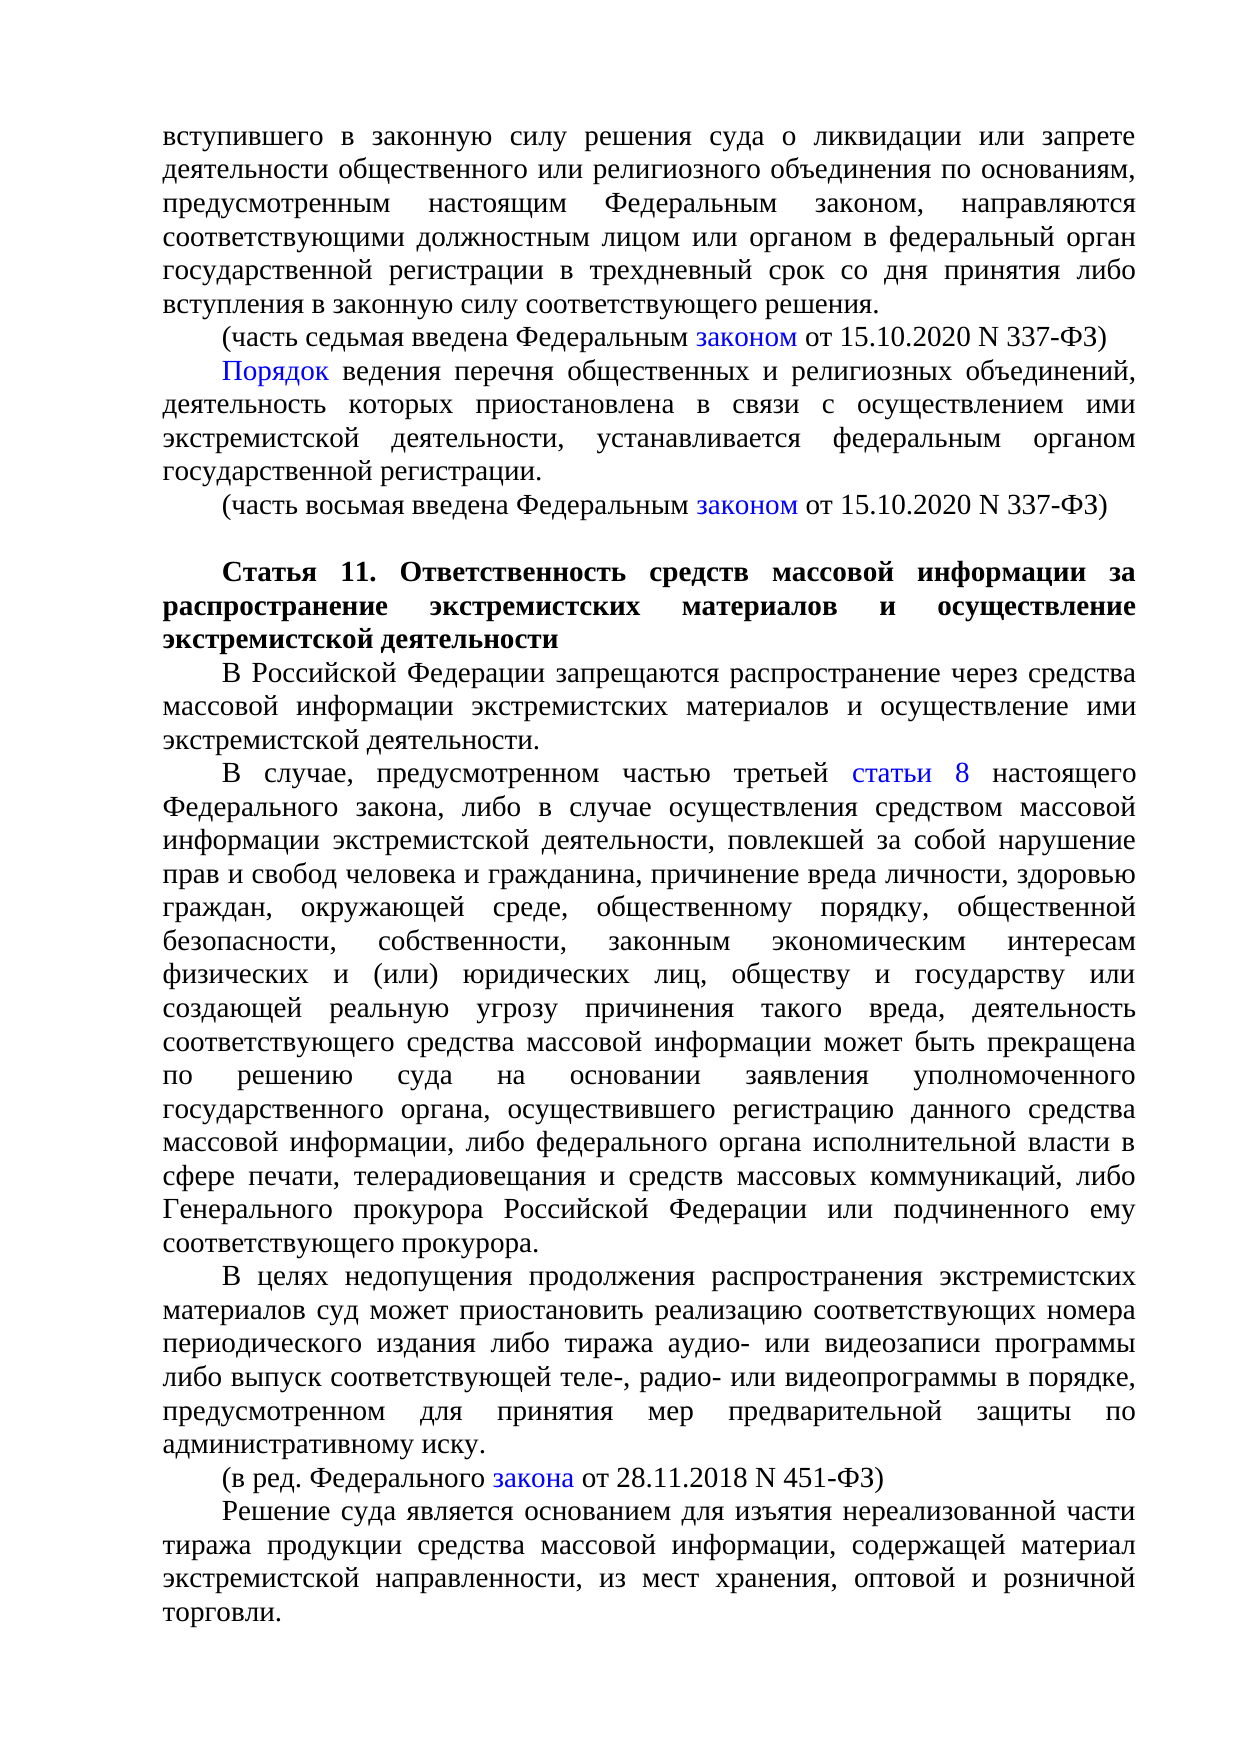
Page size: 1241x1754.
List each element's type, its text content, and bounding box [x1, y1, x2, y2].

text Решение суда является основанием для изъятия нереализованной части тиража продукции средства массовой информации, содержащей материал экстремистской направленности, из мест хранения, оптовой и розничной торговли. [162, 1493, 1137, 1627]
text В целях недопущения продолжения распространения экстремистских материалов суд может приостановить реализацию соответствующих номера периодического издания либо тиража аудио- или видеозаписи программы либо выпуск соответствующей теле-, радио- или видеопрограммы в порядке, предусмотренном для принятия мер предварительной защиты по административному иску. [162, 1258, 1137, 1460]
text В случае, предусмотренном частью третьей статьи 8 настоящего Федерального закона, либо в случае осуществления средством массовой информации экстремистской деятельности, повлекшей за собой нарушение прав и свобод человека и гражданина, причинение вреда личности, здоровью граждан, окружающей среде, общественному порядку, общественной безопасности, собственности, законным экономическим интересам физических и (или) юридических лиц, обществу и государству или создающей реальную угрозу причинения такого вреда, деятельность соответствующего средства массовой информации может быть прекращена по решению суда на основании заявления уполномоченного государственного органа, осуществившего регистрацию данного средства массовой информации, либо федерального органа исполнительной власти в сфере печати, телерадиовещания и средств массовых коммуникаций, либо Генерального прокурора Российской Федерации или подчиненного ему соответствующего прокурора. [162, 755, 1137, 1258]
text (часть восьмая введена Федеральным законом от 15.10.2020 N 337-ФЗ) [162, 487, 1137, 521]
text Статья 11. Ответственность средств массовой информации за распространение экстремистских материалов и осуществление экстремистской деятельности [162, 554, 1137, 655]
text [162, 118, 1137, 319]
text В Российской Федерации запрещаются распространение через средства массовой информации экстремистских материалов и осуществление ими экстремистской деятельности. [162, 655, 1137, 755]
text (в ред. Федерального закона от 28.11.2018 N 451-ФЗ) [162, 1460, 1137, 1493]
text (часть седьмая введена Федеральным законом от 15.10.2020 N 337-ФЗ) [162, 319, 1137, 353]
text Порядок ведения перечня общественных и религиозных объединений, деятельность которых приостановлена в связи с осуществлением ими экстремистской деятельности, устанавливается федеральным органом государственной регистрации. [162, 353, 1137, 487]
